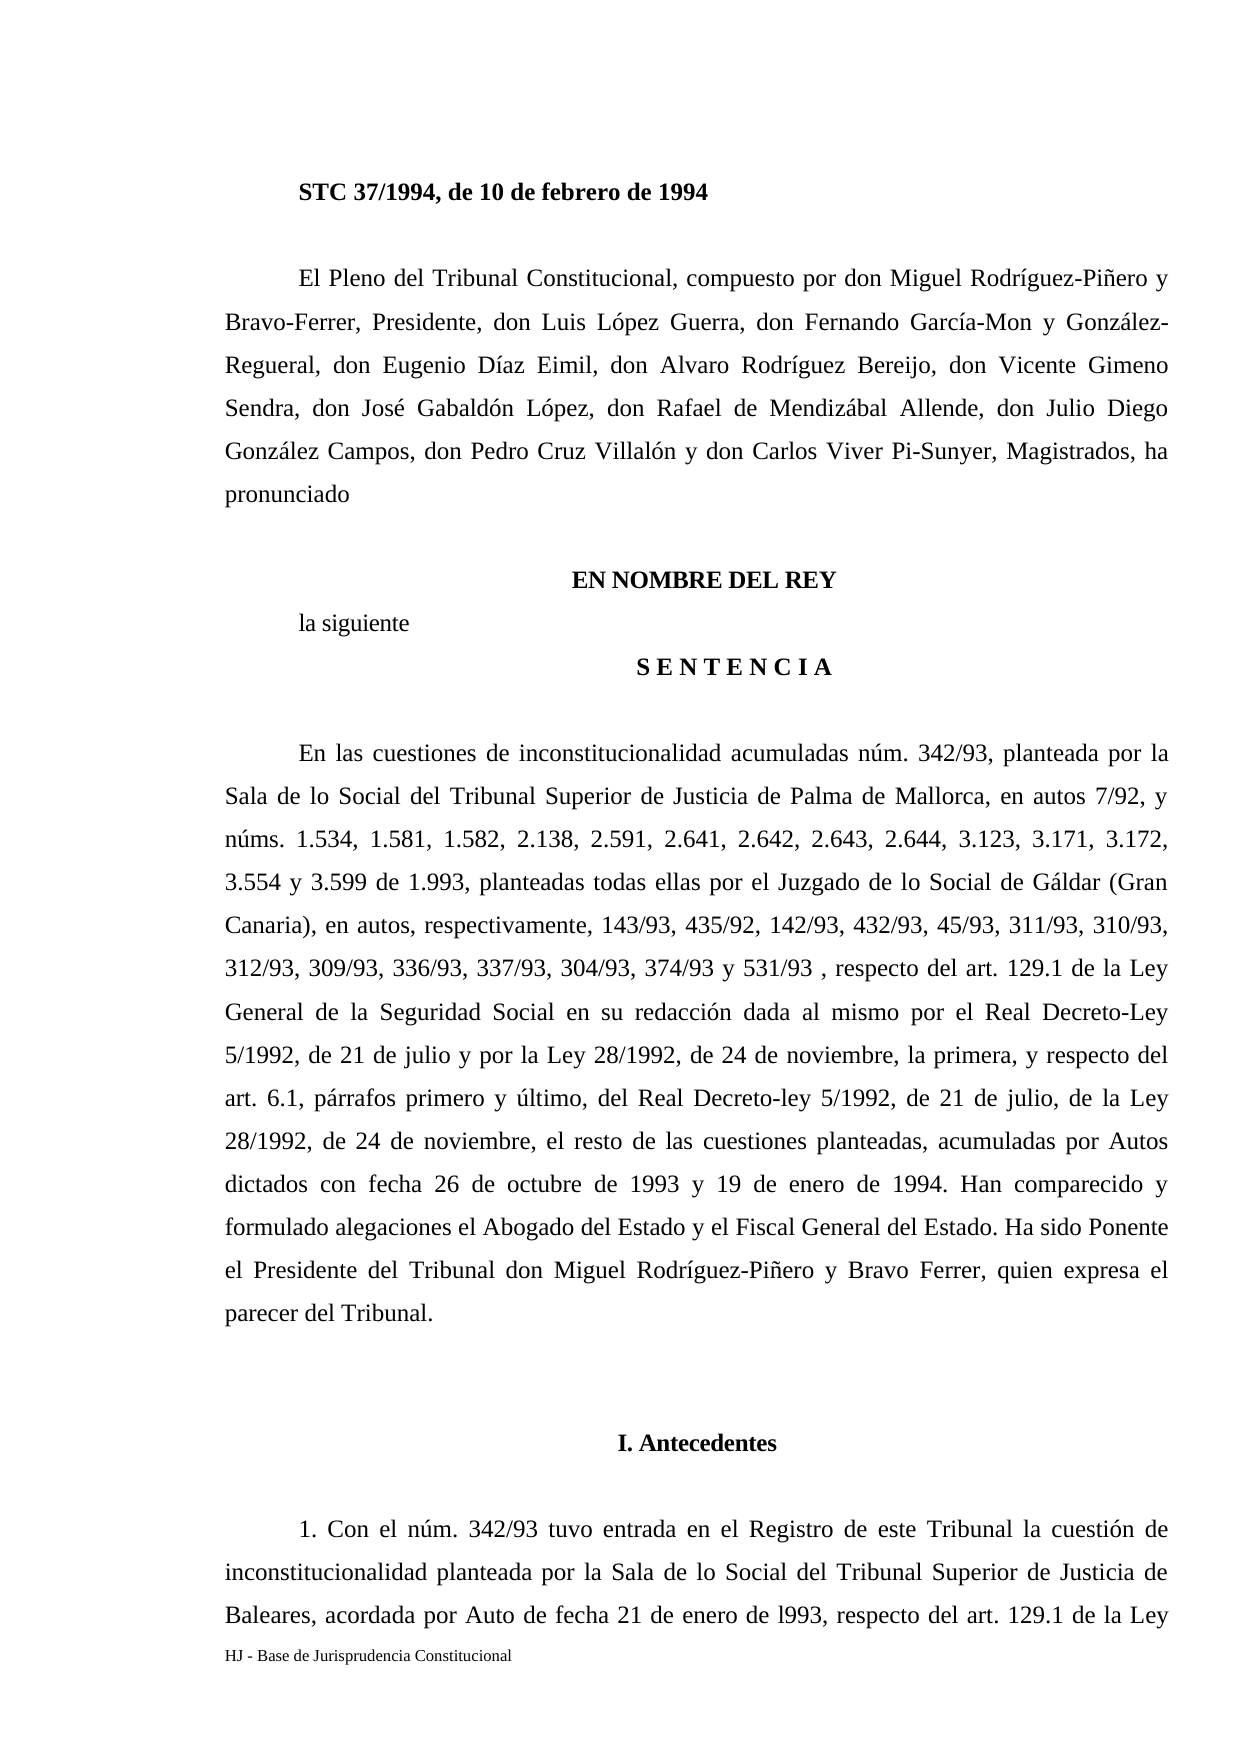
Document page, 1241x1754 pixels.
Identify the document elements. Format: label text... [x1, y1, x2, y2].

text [224, 1514, 1169, 1629]
text I. Antecedentes [224, 1428, 1169, 1457]
text El Pleno del Tribunal Constitucional, compuesto por don Miguel Rodríguez-Piñero y Bravo-Ferrer, Presidente, don Luis López Guerra, don Fernando García-Mon y González-Regueral, don Eugenio Díaz Eimil, don Alvaro Rodríguez Bereijo, don Vicente Gimeno Sendra, don José Gabaldón López, don Rafael de Mendizábal Allende, don Julio Diego González Campos, don Pedro Cruz Villalón y don Carlos Viver Pi-Sunyer, Magistrados, ha pronunciado [224, 263, 1169, 508]
text la siguiente [224, 608, 1110, 637]
text STC 37/1994, de 10 de febrero de 1994 [224, 177, 1169, 206]
text EN NOMBRE DEL REY [224, 565, 1110, 594]
text S E N T E N C I A [224, 652, 1169, 680]
text En las cuestiones de inconstitucionalidad acumuladas núm. 342/93, planteada por la Sala de lo Social del Tribunal Superior de Justicia de Palma de Mallorca, en autos 7/92, y núms. 1.534, 1.581, 1.582, 2.138, 2.591, 2.641, 2.642, 2.643, 2.644, 3.123, 3.171, 3.172, 3.554 y 3.599 de 1.993, planteadas todas ellas por el Juzgado de lo Social de Gáldar (Gran Canaria), en autos, respectivamente, 143/93, 435/92, 142/93, 432/93, 45/93, 311/93, 310/93, 312/93, 309/93, 336/93, 337/93, 304/93, 374/93 y 531/93 , respecto del art. 129.1 de la Ley General de la Seguridad Social en su redacción dada al mismo por el Real Decreto-Ley 5/1992, de 21 de julio y por la Ley 28/1992, de 24 de noviembre, la primera, y respecto del art. 6.1, párrafos primero y último, del Real Decreto-ley 5/1992, de 21 de julio, de la Ley 28/1992, de 24 de noviembre, el resto de las cuestiones planteadas, acumuladas por Autos dictados con fecha 26 de octubre de 1993 y 19 de enero de 1994. Han comparecido y formulado alegaciones el Abogado del Estado y el Fiscal General del Estado. Ha sido Ponente el Presidente del Tribunal don Miguel Rodríguez-Piñero y Bravo Ferrer, quien expresa el parecer del Tribunal. [224, 738, 1169, 1327]
